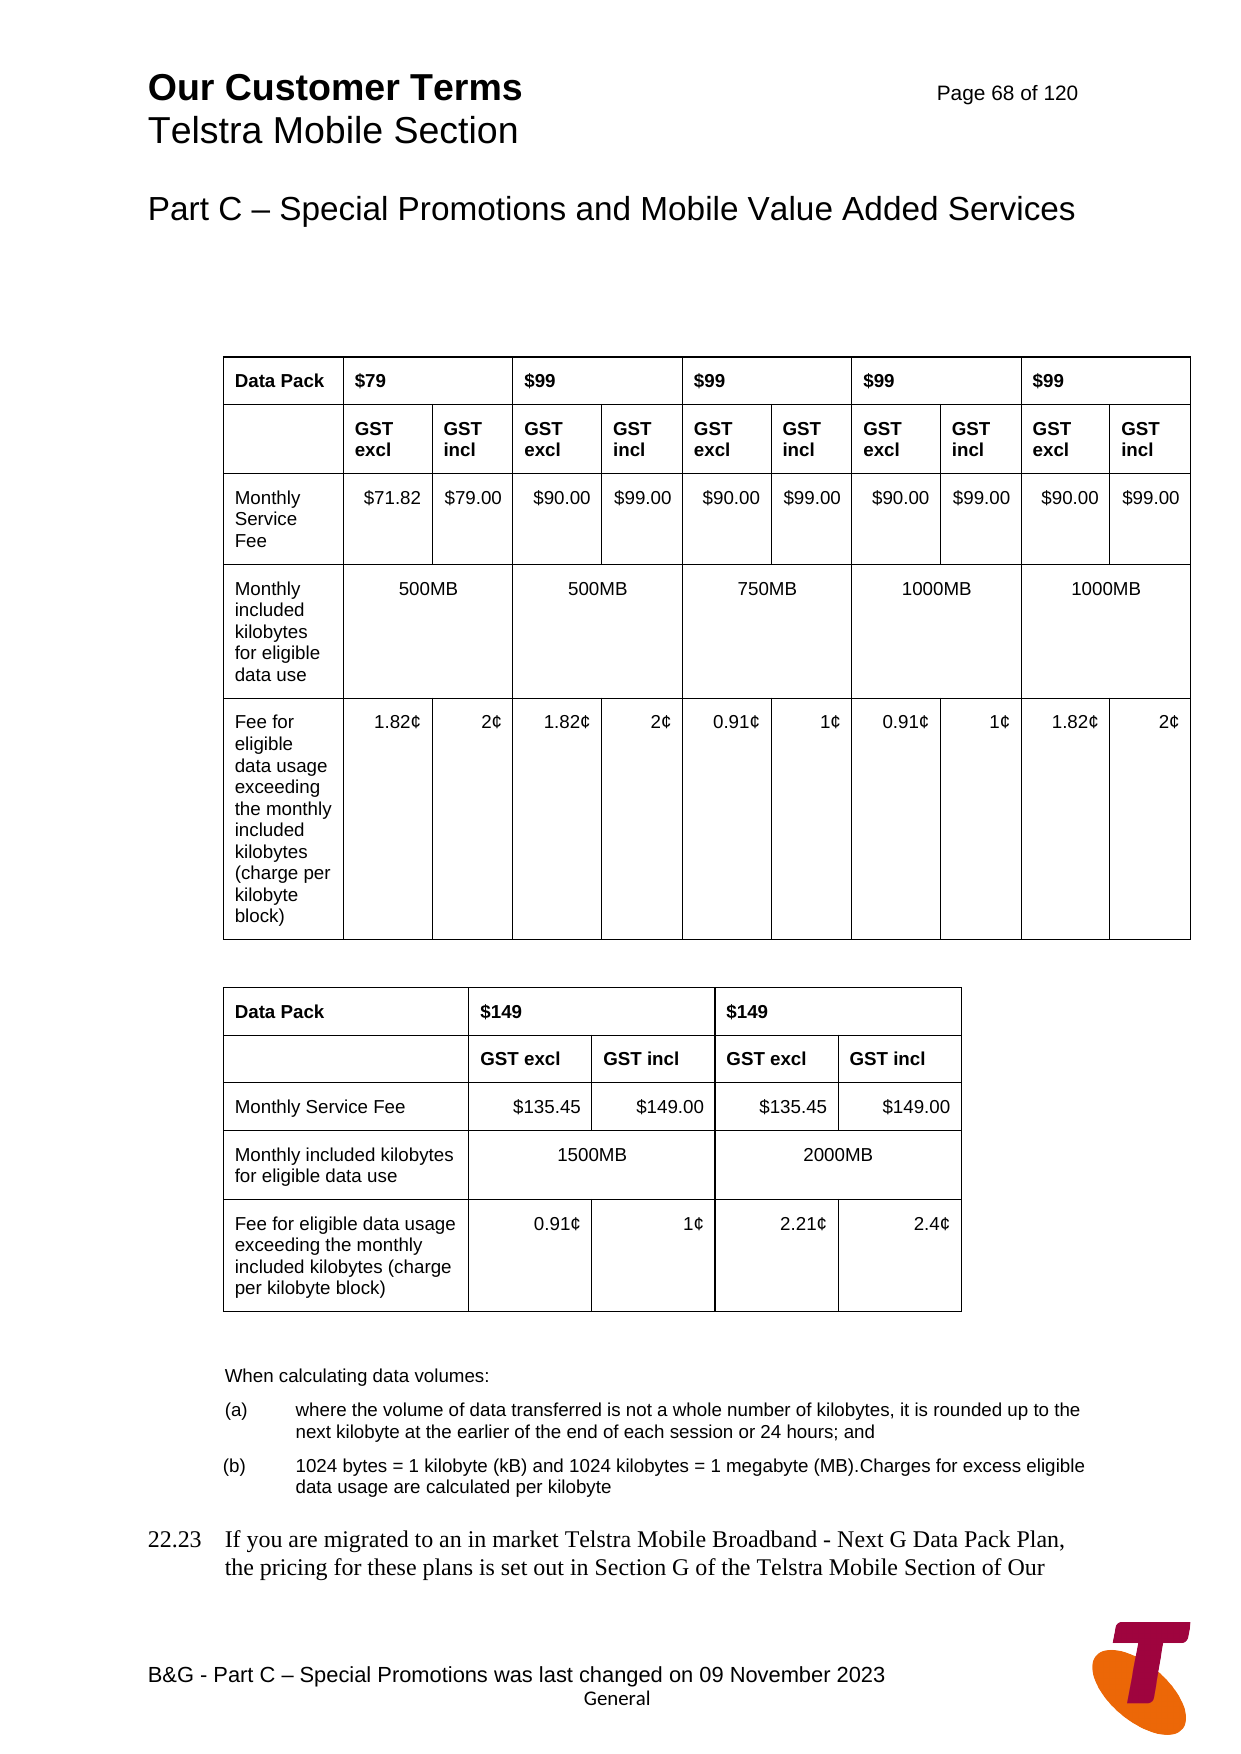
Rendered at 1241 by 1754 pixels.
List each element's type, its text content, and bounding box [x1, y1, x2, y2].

table_cell GST incl [602, 405, 682, 473]
table_cell 0.91¢ [852, 699, 940, 939]
table_cell GST excl [852, 405, 940, 473]
table_cell GST incl [839, 1036, 961, 1082]
table_cell 1.82¢ [513, 699, 601, 939]
table_cell Monthly included kilobytes for eligible data use [224, 565, 343, 698]
table_header $79 [344, 358, 512, 404]
table_cell $149.00 [592, 1083, 714, 1130]
table_header $149 [469, 988, 714, 1034]
table_cell $99.00 [1110, 474, 1190, 564]
table_cell 2000MB [716, 1131, 961, 1199]
table_cell Fee for eligible data usage exceeding the monthly included kilobytes (charge per kilobyte block) [224, 699, 343, 939]
table_cell 2¢ [433, 699, 512, 939]
table_cell GST excl [716, 1036, 838, 1082]
table_header $99 [683, 358, 851, 404]
table_cell Monthly included kilobytes for eligible data use [224, 1131, 468, 1199]
table_cell $149.00 [839, 1083, 961, 1130]
table_cell [224, 1036, 468, 1082]
table_cell GST excl [683, 405, 771, 473]
table_cell GST incl [433, 405, 512, 473]
table_cell GST incl [592, 1036, 714, 1082]
table_cell 1000MB [852, 565, 1021, 698]
table_cell 2¢ [602, 699, 682, 939]
table_cell [224, 405, 343, 473]
table_header $149 [716, 988, 961, 1034]
picture [1092, 1622, 1191, 1735]
table_cell 750MB [683, 565, 851, 698]
table_cell GST excl [344, 405, 432, 473]
table_cell $99.00 [772, 474, 851, 564]
table_header Data Pack [224, 988, 468, 1034]
table_cell GST excl [513, 405, 601, 473]
table_cell $99.00 [941, 474, 1021, 564]
table_cell Fee for eligible data usage exceeding the monthly included kilobytes (charge per kilobyte block) [224, 1200, 468, 1311]
table_cell $90.00 [683, 474, 771, 564]
table_header $99 [513, 358, 682, 404]
table_header Data Pack [224, 358, 343, 404]
table_cell 1.82¢ [344, 699, 432, 939]
table_cell 1500MB [469, 1131, 714, 1199]
text (b) 1024 bytes = 1 kilobyte (kB) and 1024 kilobytes = 1 megabyte (MB).Charges for excess eligible data usage are calculated per kilobyte [223, 1454, 1092, 1498]
text When calculating data volumes: [224, 1365, 1092, 1386]
table_cell $79.00 [433, 474, 512, 564]
table_cell Monthly Service Fee [224, 474, 343, 564]
table_cell GST incl [772, 405, 851, 473]
table_cell $135.45 [716, 1083, 838, 1130]
table_cell $99.00 [602, 474, 682, 564]
table_cell Monthly Service Fee [224, 1083, 468, 1130]
table_cell 2.21¢ [716, 1200, 838, 1311]
table_cell 2.4¢ [839, 1200, 961, 1311]
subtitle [148, 1525, 1092, 1581]
table_cell GST excl [469, 1036, 591, 1082]
table_header $99 [852, 358, 1021, 404]
table_cell GST excl [1022, 405, 1109, 473]
table_cell 2¢ [1110, 699, 1190, 939]
table_cell $90.00 [1022, 474, 1109, 564]
table_cell $90.00 [852, 474, 940, 564]
table_cell 0.91¢ [469, 1200, 591, 1311]
table_cell 1000MB [1022, 565, 1190, 698]
table_cell 1¢ [941, 699, 1021, 939]
table_header $99 [1022, 358, 1190, 404]
table_cell 1.82¢ [1022, 699, 1109, 939]
table_cell GST incl [941, 405, 1021, 473]
table_cell $71.82 [344, 474, 432, 564]
table_cell 1¢ [772, 699, 851, 939]
table_cell $135.45 [469, 1083, 591, 1130]
text (a) where the volume of data transferred is not a whole number of kilobytes, it is rounded up to the next kilobyte at the earlier of the end of each session or 24 hours; and [224, 1399, 1092, 1442]
table_cell 0.91¢ [683, 699, 771, 939]
table_cell GST incl [1110, 405, 1190, 473]
table_cell 500MB [344, 565, 512, 698]
table_cell 500MB [513, 565, 682, 698]
table_cell $90.00 [513, 474, 601, 564]
table_cell 1¢ [592, 1200, 714, 1311]
